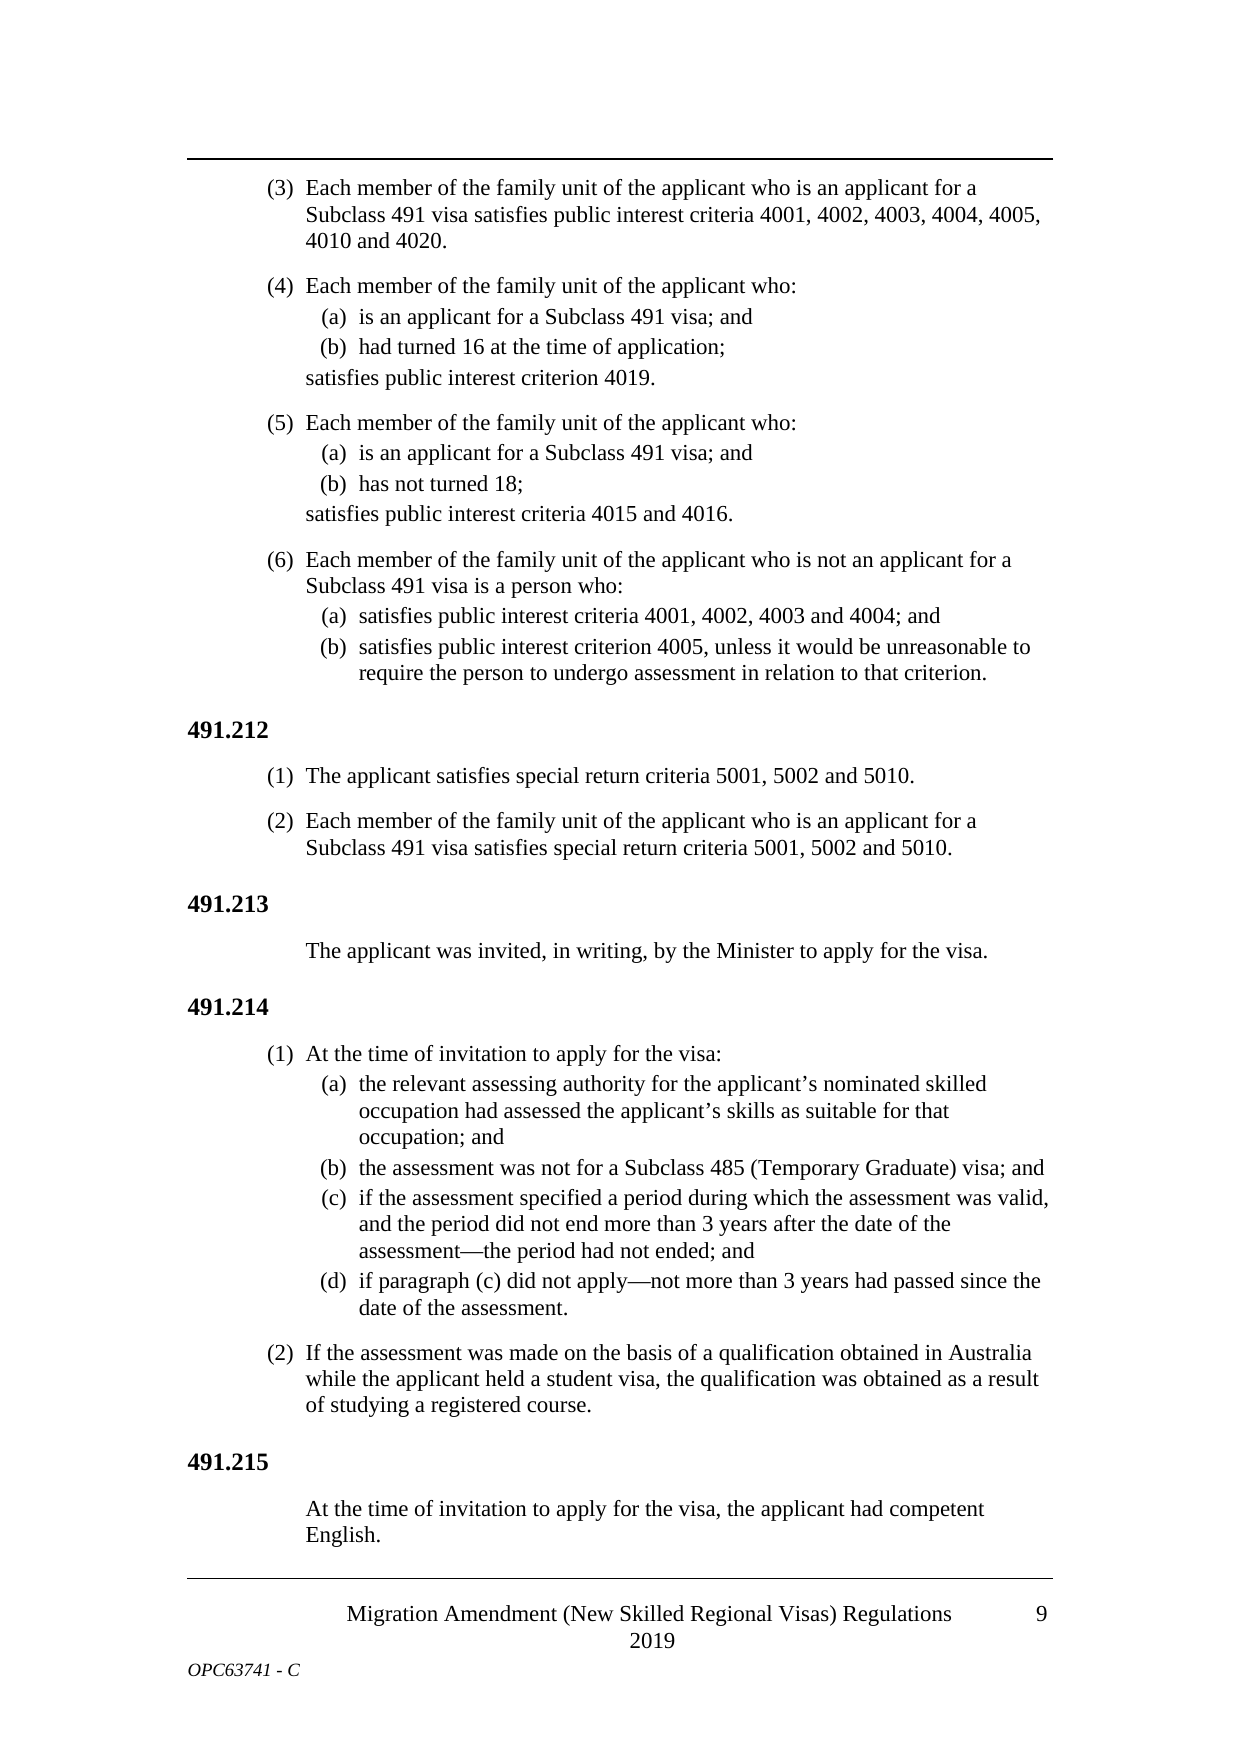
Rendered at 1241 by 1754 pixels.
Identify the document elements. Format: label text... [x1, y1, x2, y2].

text (1) The applicant satisfies special return criteria 5001, 5002 and 5010. [187, 762, 1053, 789]
text (d) if paragraph (c) did not apply—not more than 3 years had passed since the date of the assessment. [187, 1267, 1053, 1320]
text (4) Each member of the family unit of the applicant who: [187, 272, 1053, 299]
text 491.213 [187, 889, 1053, 918]
text (a) the relevant assessing authority for the applicant’s nominated skilled occupation had assessed the applicant’s skills as suitable for that occupation; and [187, 1070, 1053, 1149]
text (c) if the assessment specified a period during which the assessment was valid, and the period did not end more than 3 years after the date of the assessment—the period had not ended; and [187, 1184, 1053, 1263]
text (b) the assessment was not for a Subclass 485 (Temporary Graduate) visa; and [187, 1154, 1053, 1180]
text (6) Each member of the family unit of the applicant who is not an applicant for a Subclass 491 visa is a person who: [187, 546, 1053, 598]
text (1) At the time of invitation to apply for the visa: [187, 1040, 1053, 1066]
text (5) Each member of the family unit of the applicant who: [187, 409, 1053, 435]
text 491.215 [187, 1447, 1053, 1476]
text (a) is an applicant for a Subclass 491 visa; and [187, 303, 1053, 329]
text 491.212 [187, 715, 1053, 744]
text 491.214 [187, 992, 1053, 1021]
text satisfies public interest criteria 4015 and 4016. [305, 501, 1053, 527]
text (b) had turned 16 at the time of application; [187, 333, 1053, 360]
text (b) has not turned 18; [187, 470, 1053, 496]
text (3) Each member of the family unit of the applicant who is an applicant for a Subclass 491 visa satisfies public interest criteria 4001, 4002, 4003, 4004, 4005, 4010 and 4020. [187, 174, 1053, 253]
text (a) satisfies public interest criteria 4001, 4002, 4003 and 4004; and [187, 602, 1053, 629]
text The applicant was invited, in writing, by the Minister to apply for the visa. [187, 937, 1053, 963]
text (2) If the assessment was made on the basis of a qualification obtained in Australia while the applicant held a student visa, the qualification was obtained as a result of studying a registered course. [187, 1339, 1053, 1418]
text (2) Each member of the family unit of the applicant who is an applicant for a Subclass 491 visa satisfies special return criteria 5001, 5002 and 5010. [187, 807, 1053, 860]
text satisfies public interest criterion 4019. [305, 364, 1053, 390]
text (a) is an applicant for a Subclass 491 visa; and [187, 439, 1053, 466]
text At the time of invitation to apply for the visa, the applicant had competent English. [187, 1494, 1053, 1547]
text (b) satisfies public interest criterion 4005, unless it would be unreasonable to require the person to undergo assessment in relation to that criterion. [187, 633, 1053, 686]
